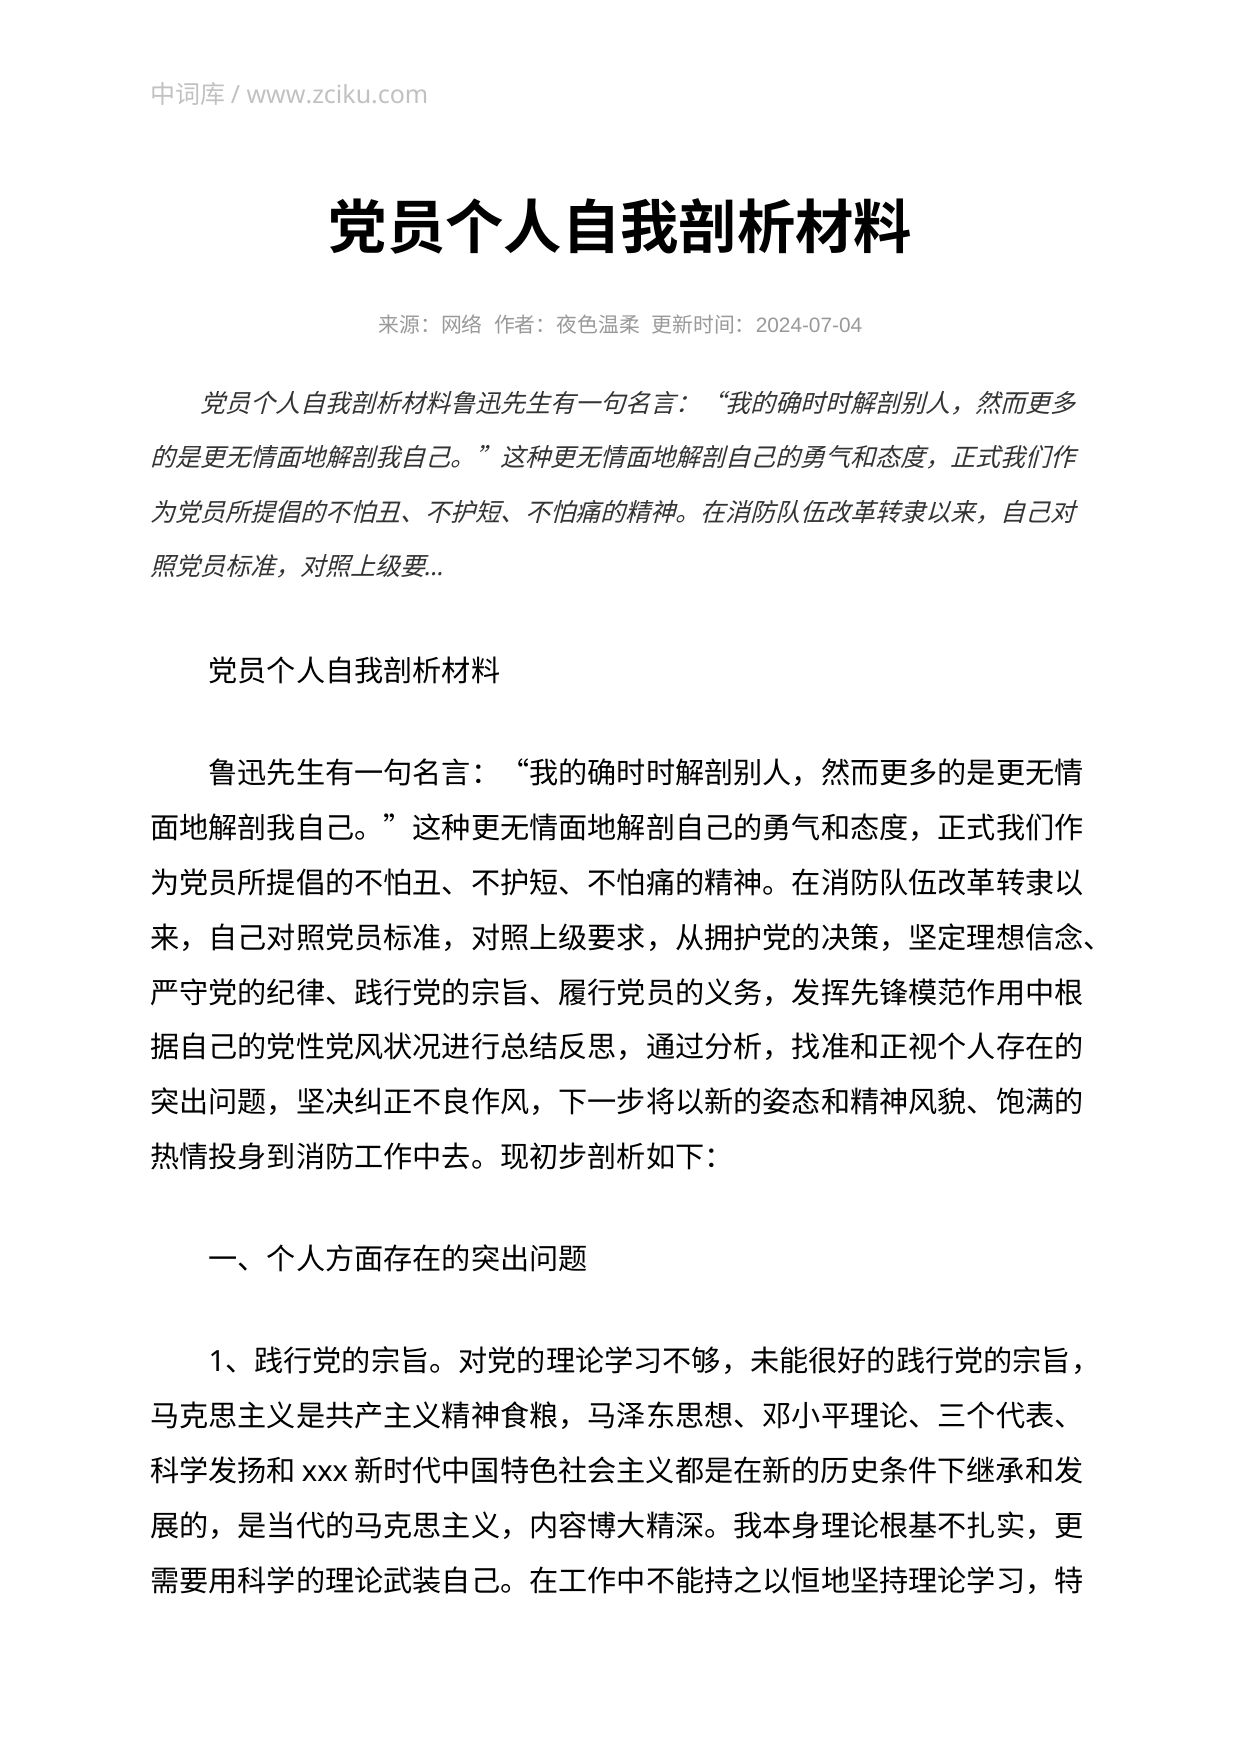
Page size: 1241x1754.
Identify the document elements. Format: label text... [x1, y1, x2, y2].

text 来源：网络 作者：夜色温柔 更新时间：2024-07-04 [150, 313, 1090, 337]
subtitle 党员个人自我剖析材料 [150, 181, 1090, 266]
text 党员个人自我剖析材料 [150, 648, 1090, 690]
text 党员个人自我剖析材料鲁迅先生有一句名言：“我的确时时解剖别人，然而更多的是更无情面地解剖我自己。”这种更无情面地解剖自己的勇气和态度，正式我们作为党员所提倡的不怕丑、不护短、不怕痛的精神。在消防队伍改革转隶以来，自己对照党员标准，对照上级要... [150, 383, 1090, 583]
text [150, 1337, 1090, 1599]
text 鲁迅先生有一句名言：“我的确时时解剖别人，然而更多的是更无情面地解剖我自己。”这种更无情面地解剖自己的勇气和态度，正式我们作为党员所提倡的不怕丑、不护短、不怕痛的精神。在消防队伍改革转隶以来，自己对照党员标准，对照上级要求，从拥护党的决策，坚定理想信念、严守党的纪律、践行党的宗旨、履行党员的义务，发挥先锋模范作用中根据自己的党性党风状况进行总结反思，通过分析，找准和正视个人存在的突出问题，坚决纠正不良作风，下一步将以新的姿态和精神风貌、饱满的热情投身到消防工作中去。现初步剖析如下： [150, 749, 1090, 1176]
text 一、个人方面存在的突出问题 [150, 1236, 1090, 1278]
